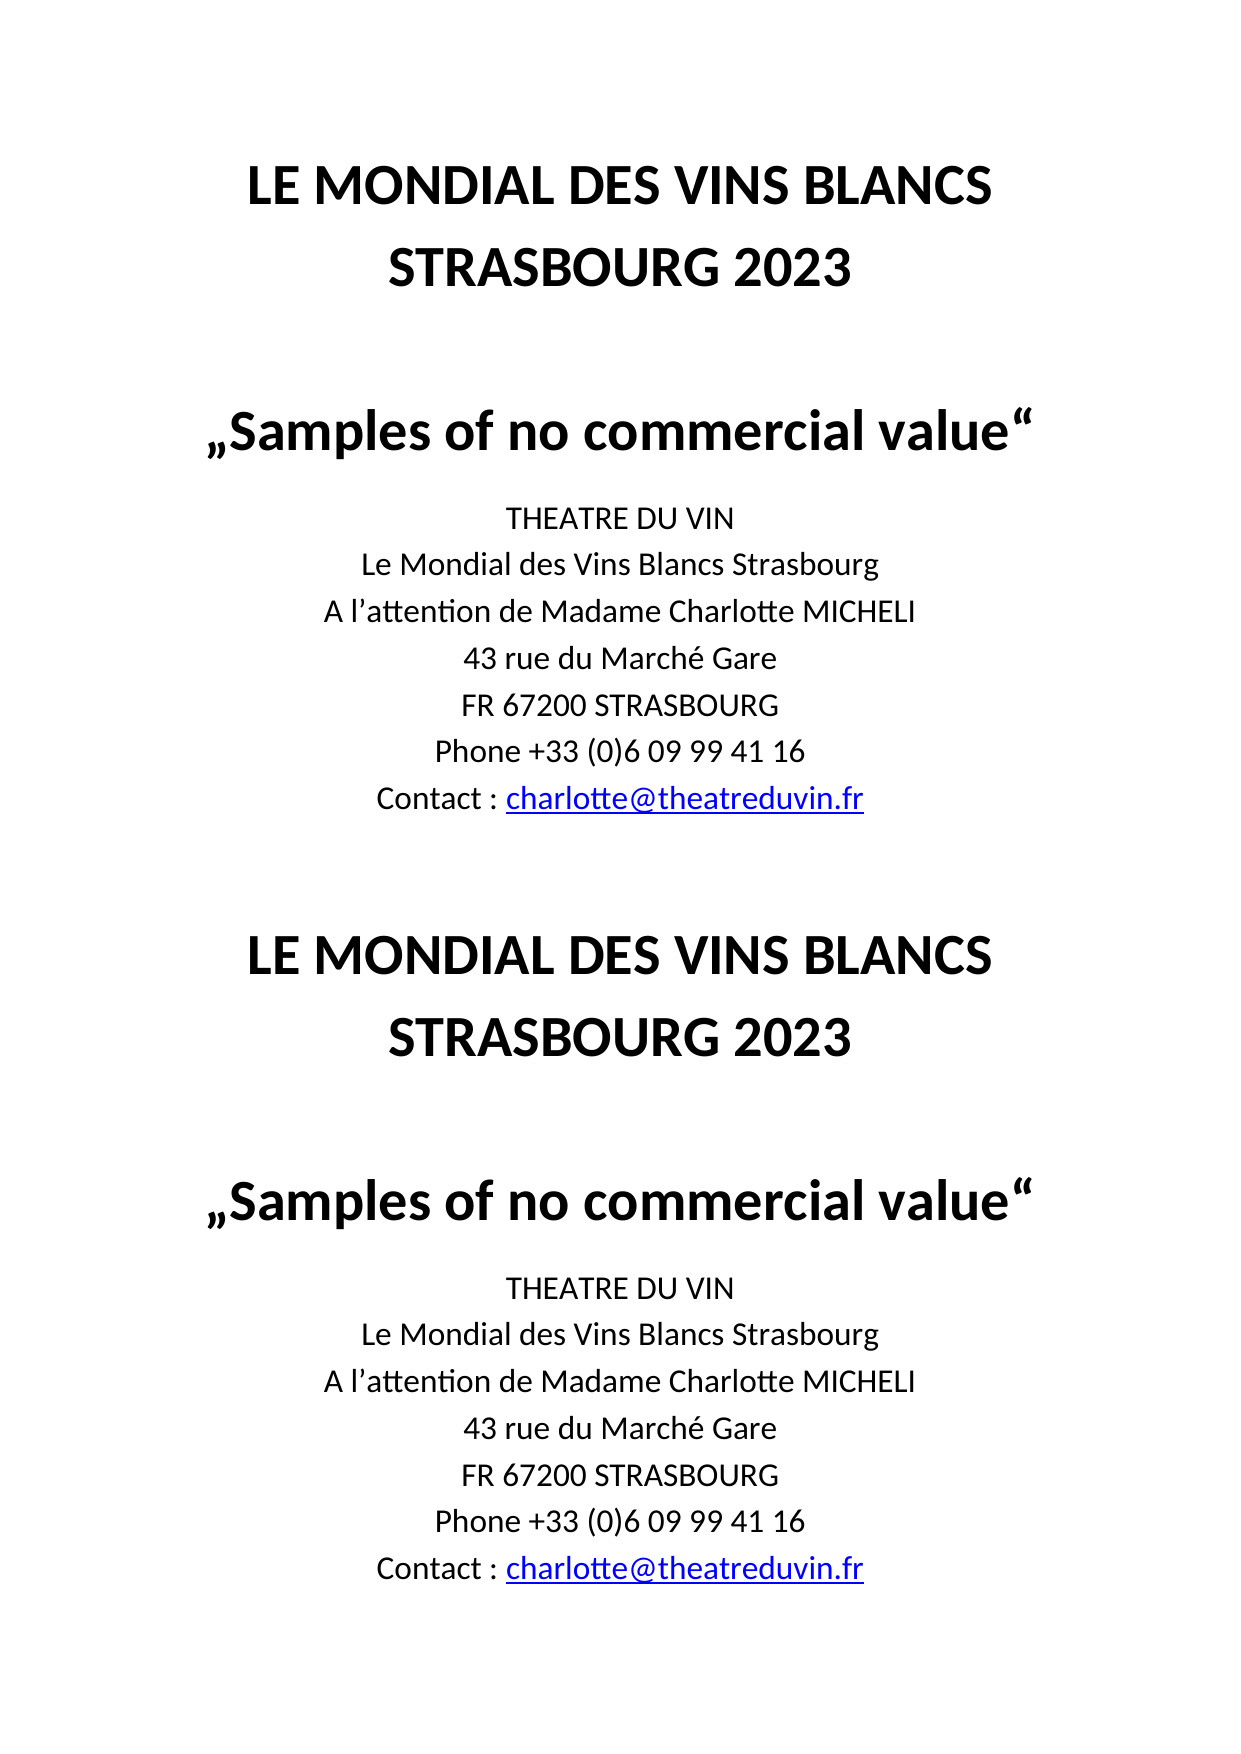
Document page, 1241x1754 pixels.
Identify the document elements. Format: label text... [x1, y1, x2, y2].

text 43 rue du Marché Gare [148, 637, 1093, 678]
text „Samples of no commercial value“ [148, 393, 1093, 464]
text THEATRE DU VIN [148, 1267, 1093, 1307]
text Phone +33 (0)6 09 99 41 16 [148, 1501, 1093, 1541]
text 43 rue du Marché Gare [148, 1407, 1093, 1448]
text A l’attention de Madame Charlotte MICHELI [148, 1360, 1093, 1401]
text FR 67200 STRASBOURG [148, 684, 1093, 724]
text Contact : charlotte@theatreduvin.fr [148, 777, 1093, 818]
text FR 67200 STRASBOURG [148, 1454, 1093, 1494]
text „Samples of no commercial value“ [148, 1163, 1093, 1234]
text LE MONDIAL DES VINS BLANCS STRASBOURG 2023 [148, 918, 1093, 1071]
text LE MONDIAL DES VINS BLANCS STRASBOURG 2023 [148, 148, 1093, 301]
text Contact : charlotte@theatreduvin.fr [148, 1547, 1093, 1588]
text Le Mondial des Vins Blancs Strasbourg [148, 543, 1093, 584]
text Le Mondial des Vins Blancs Strasbourg [148, 1313, 1093, 1354]
text A l’attention de Madame Charlotte MICHELI [148, 590, 1093, 631]
text Phone +33 (0)6 09 99 41 16 [148, 731, 1093, 771]
text THEATRE DU VIN [148, 497, 1093, 537]
